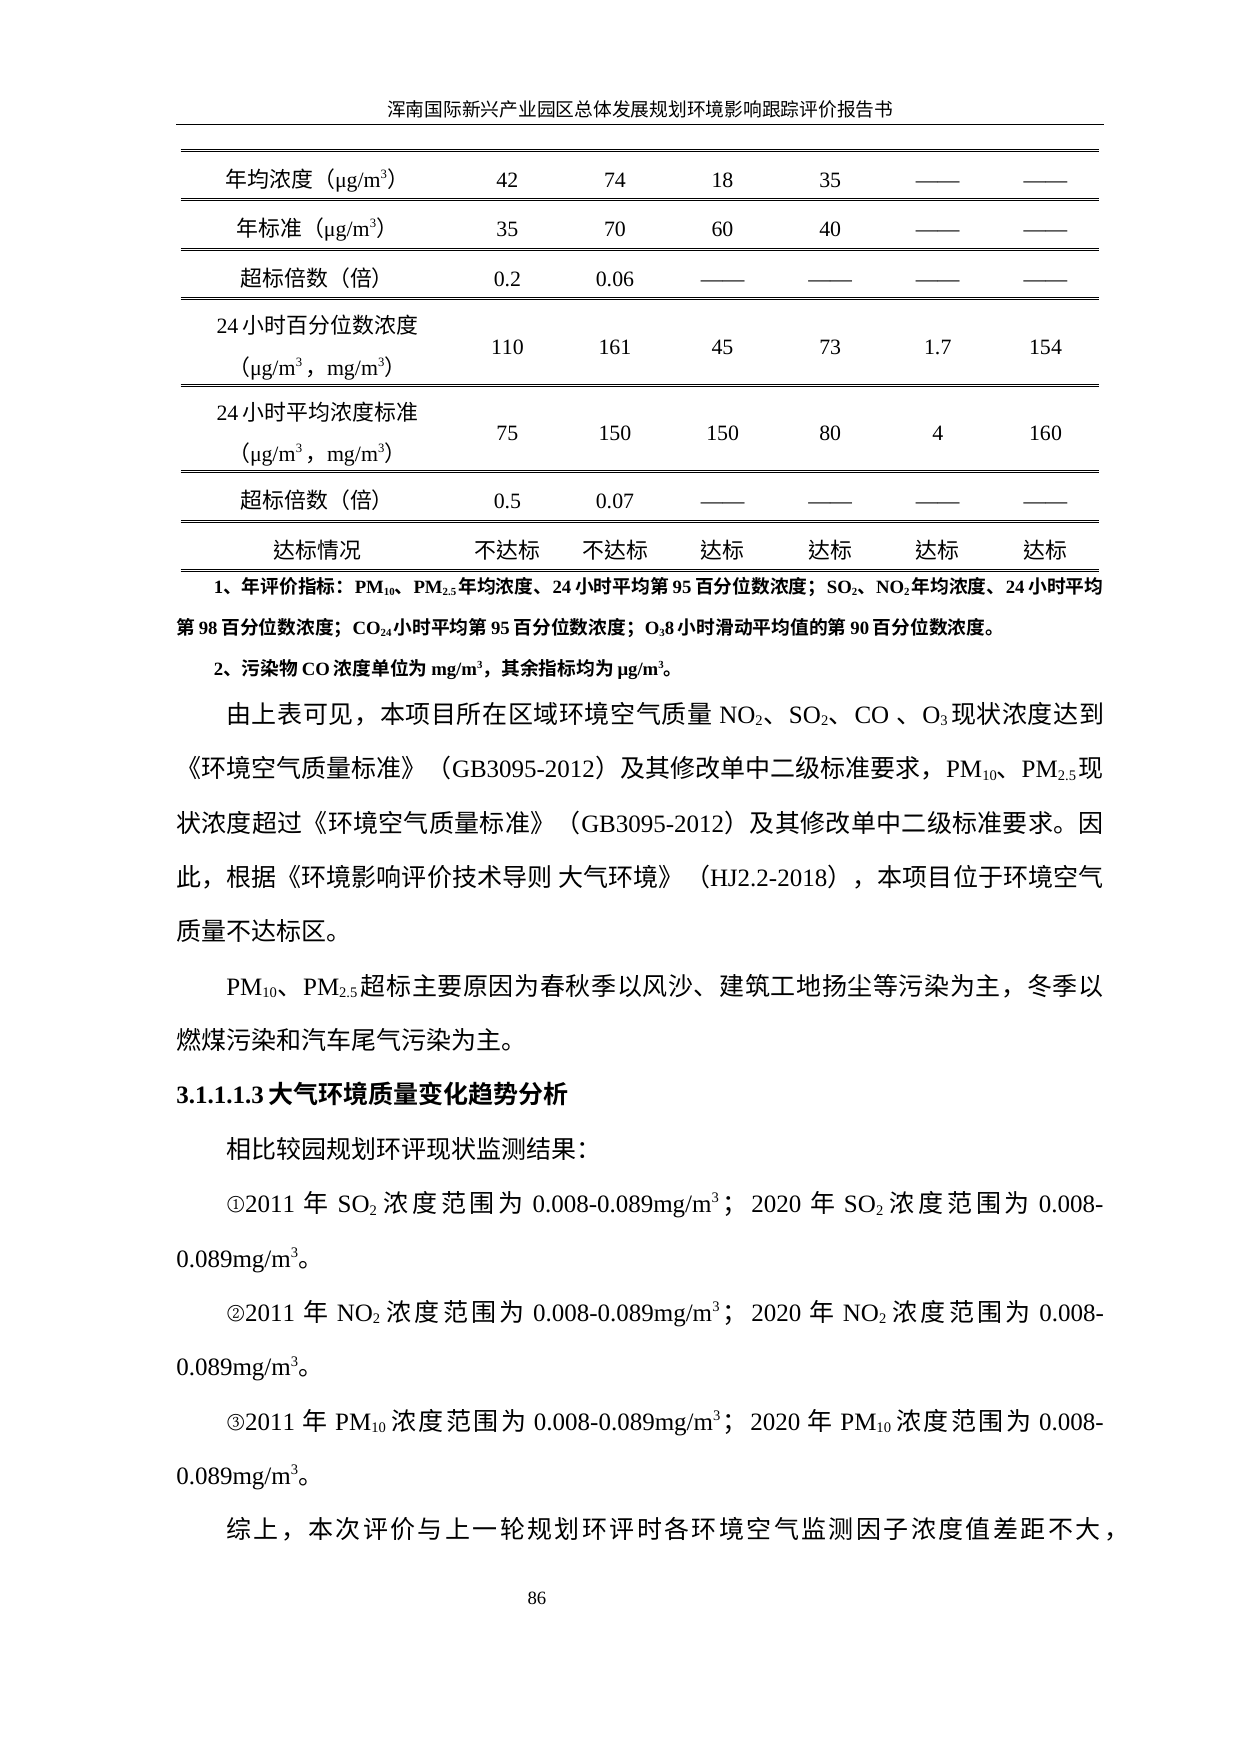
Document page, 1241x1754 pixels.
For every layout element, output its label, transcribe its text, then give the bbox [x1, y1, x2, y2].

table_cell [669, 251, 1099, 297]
text ①2011年SO2浓度范围为0.008-0.089mg/m3；2020年SO2浓度范围为0.008-0.089mg/m3。 [176, 1184, 1104, 1274]
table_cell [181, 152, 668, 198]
text PM10、PM2.5超标主要原因为春秋季以风沙、建筑工地扬尘等污染为主，冬季以燃煤污染和汽车尾气污染为主。 [176, 966, 1104, 1057]
text 1、年评价指标：PM10、PM2.5年均浓度、24小时平均第95百分位数浓度；SO2、NO2年均浓度、24小时平均第98百分位数浓度；CO24小时平均第95百分位数浓度；O38小时滑动平均值的第90百分位数浓度。 [176, 572, 1104, 640]
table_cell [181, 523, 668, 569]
text ③2011年PM10浓度范围为0.008-0.089mg/m3；2020年PM10浓度范围为0.008-0.089mg/m3。 [176, 1401, 1104, 1492]
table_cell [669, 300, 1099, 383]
text ②2011年NO2浓度范围为0.008-0.089mg/m3；2020年NO2浓度范围为0.008-0.089mg/m3。 [176, 1292, 1104, 1383]
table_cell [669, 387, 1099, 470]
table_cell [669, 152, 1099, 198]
subtitle 3.1.1.1.3大气环境质量变化趋势分析 [176, 1075, 1104, 1111]
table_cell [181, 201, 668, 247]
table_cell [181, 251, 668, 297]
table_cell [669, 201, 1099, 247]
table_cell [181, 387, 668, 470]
text 相比较园规划环评现状监测结果： [176, 1129, 1104, 1166]
text 由上表可见，本项目所在区域环境空气质量 NO2、SO2、CO 、O3现状浓度达到《环境空气质量标准》（GB3095-2012）及其修改单中二级标准要求，PM10、PM2.5现状浓度超过《环境空气质量标准》（GB3095-2012）及其修改单中二级标准要求。因此，根据《环境影响评价技术导则 大气环境》（HJ2.2-2018），本项目位于环境空气质量不达标区。 [176, 694, 1104, 948]
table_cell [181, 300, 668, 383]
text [176, 1510, 1104, 1546]
text 2、污染物CO浓度单位为mg/m3，其余指标均为μg/m3。 [176, 654, 1104, 681]
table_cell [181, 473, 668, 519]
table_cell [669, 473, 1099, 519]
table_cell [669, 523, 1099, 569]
